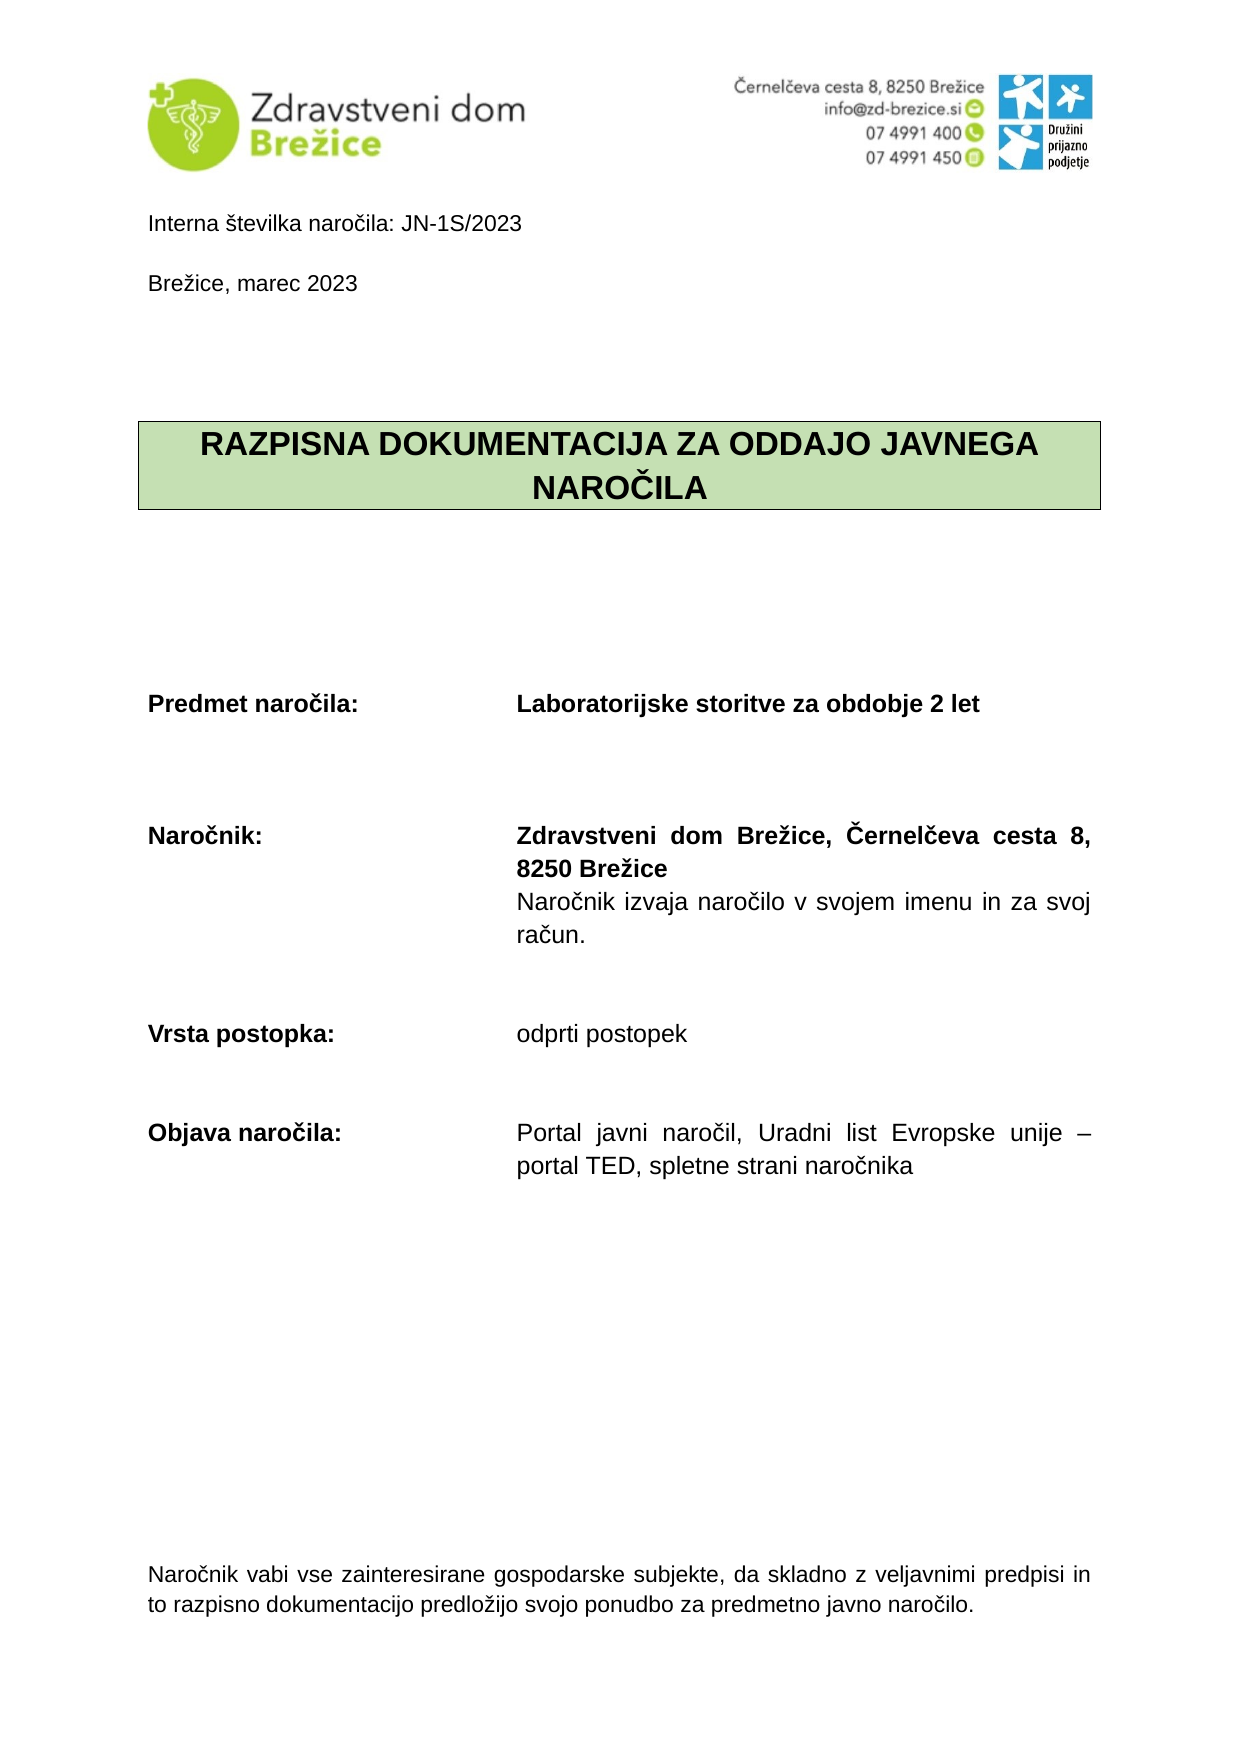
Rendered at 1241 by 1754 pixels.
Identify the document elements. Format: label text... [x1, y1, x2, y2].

text Naročnik izvaja naročilo v svojem imenu in za svoj račun. [516, 887, 1092, 949]
text Objava naročila: Portal javni naročil, Uradni list Evropske unije – portal TED, spletne strani naročnika [148, 1118, 1092, 1180]
picture [147, 73, 1093, 174]
text Interna številka naročila: JN-1S/2023 [148, 209, 1092, 236]
text Brežice, marec 2023 [148, 240, 1092, 296]
text RAZPISNA DOKUMENTACIJA ZA ODDAJO JAVNEGA NAROČILA [139, 422, 1100, 509]
text Naročnik: Zdravstveni dom Brežice, Černelčeva cesta 8, 8250 Brežice [148, 821, 1092, 883]
text Predmet naročila: Laboratorijske storitve za obdobje 2 let [148, 689, 1092, 718]
text Vrsta postopka: odprti postopek [148, 1019, 1092, 1048]
text Naročnik vabi vse zainteresirane gospodarske subjekte, da skladno z veljavnimi predpisi in to razpisno dokumentacijo predložijo svojo ponudbo za predmetno javno naročilo. [148, 1561, 1092, 1617]
